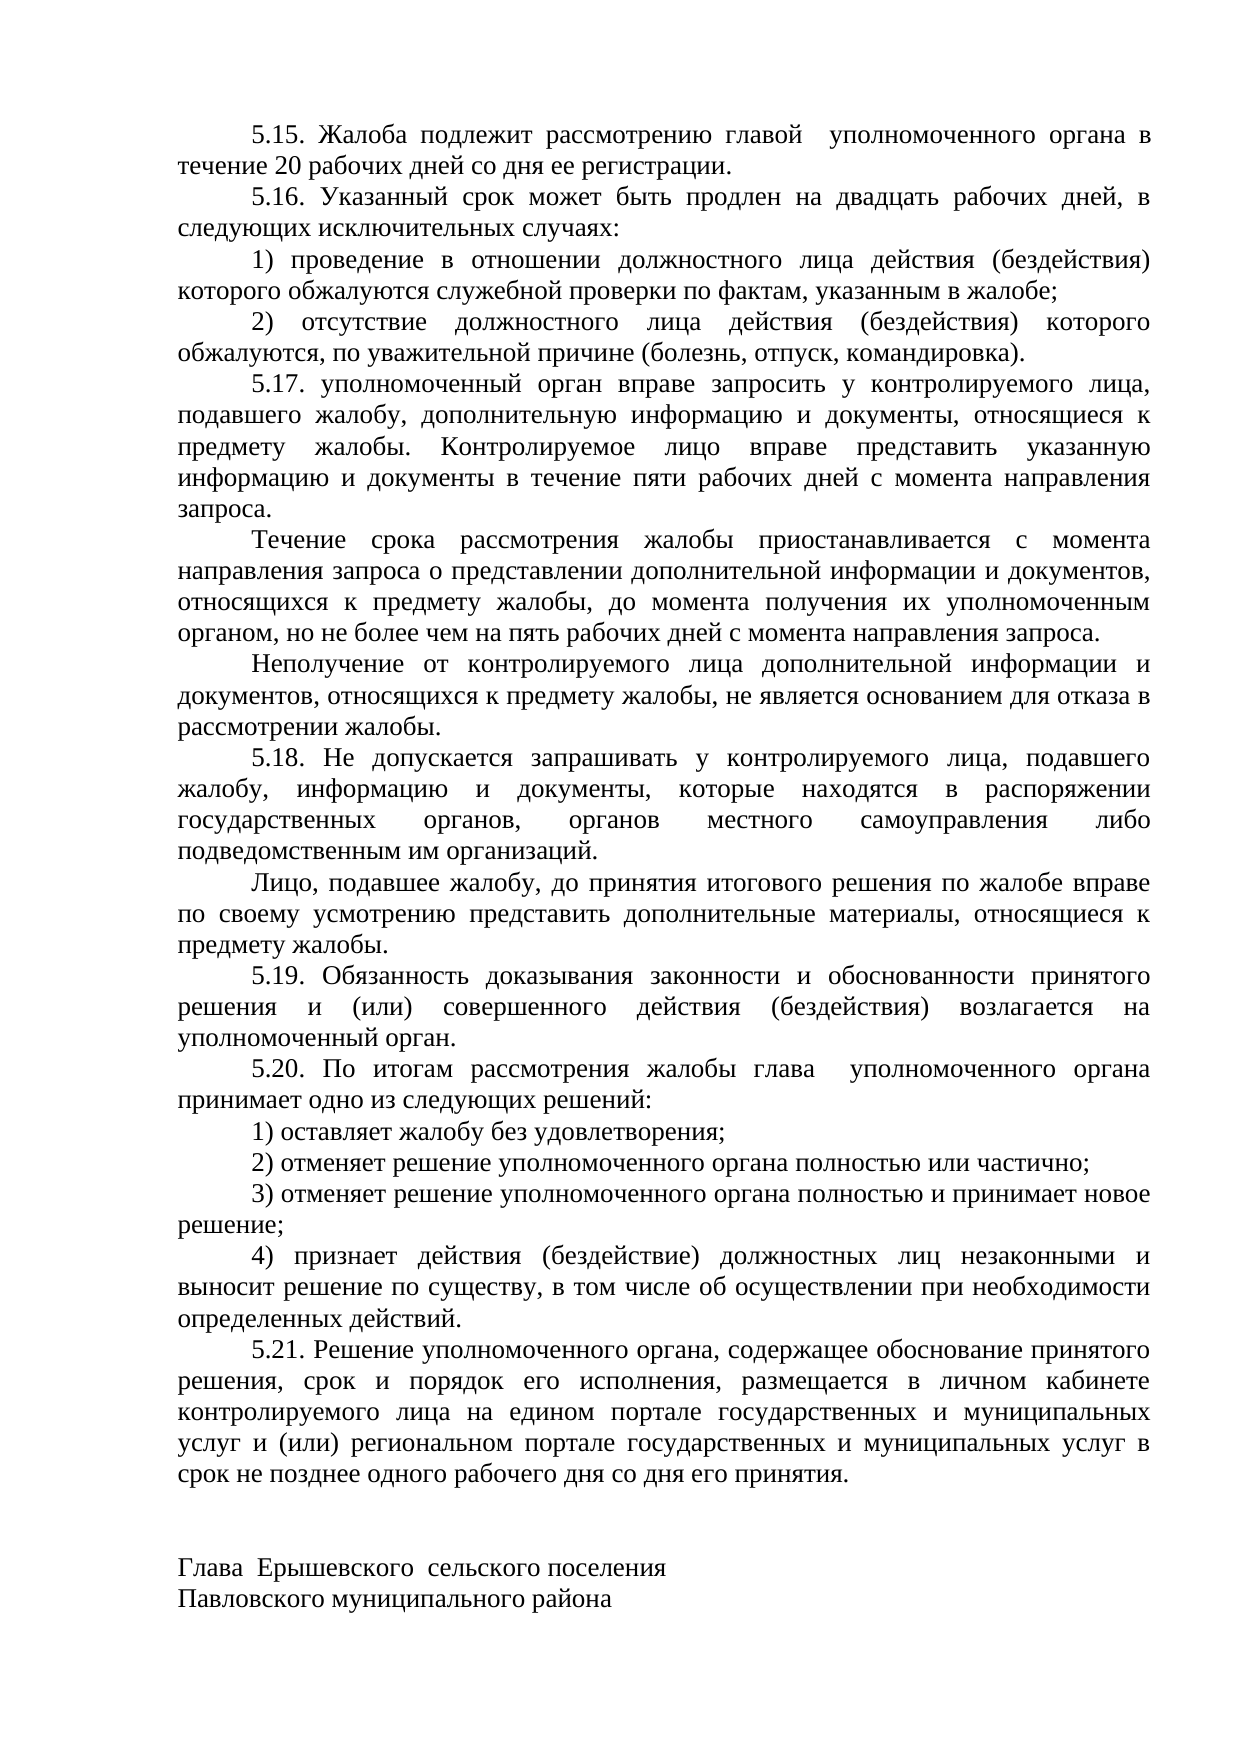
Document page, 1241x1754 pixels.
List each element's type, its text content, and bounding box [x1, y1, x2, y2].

text 5.21. Решение уполномоченного органа, содержащее обоснование принятого решения, срок и порядок его исполнения, размещается в личном кабинете контролируемого лица на едином портале государственных и муниципальных услуг и (или) региональном портале государственных и муниципальных услуг в срок не позднее одного рабочего дня со дня его принятия. [177, 1333, 1152, 1488]
text Глава Ерышевского сельского поселения [177, 1551, 1152, 1582]
text Павловского муниципального района [177, 1582, 1152, 1613]
text 3) отменяет решение уполномоченного органа полностью и принимает новое решение; [177, 1177, 1152, 1239]
text 5.15. Жалоба подлежит рассмотрению главой уполномоченного органа в течение 20 рабочих дней со дня ее регистрации. [177, 118, 1152, 180]
text Течение срока рассмотрения жалобы приостанавливается с момента направления запроса о представлении дополнительной информации и документов, относящихся к предмету жалобы, до момента получения их уполномоченным органом, но не более чем на пять рабочих дней с момента направления запроса. [177, 523, 1152, 648]
text 4) признает действия (бездействие) должностных лиц незаконными и выносит решение по существу, в том числе об осуществлении при необходимости определенных действий. [177, 1239, 1152, 1333]
text 2) отсутствие должностного лица действия (бездействия) которого обжалуются, по уважительной причине (болезнь, отпуск, командировка). [177, 305, 1152, 367]
text 5.19. Обязанность доказывания законности и обоснованности принятого решения и (или) совершенного действия (бездействия) возлагается на уполномоченный орган. [177, 959, 1152, 1052]
text 5.20. По итогам рассмотрения жалобы глава уполномоченного органа принимает одно из следующих решений: [177, 1052, 1152, 1115]
text 1) оставляет жалобу без удовлетворения; [177, 1115, 1152, 1146]
text Лицо, подавшее жалобу, до принятия итогового решения по жалобе вправе по своему усмотрению представить дополнительные материалы, относящиеся к предмету жалобы. [177, 866, 1152, 959]
text 5.16. Указанный срок может быть продлен на двадцать рабочих дней, в следующих исключительных случаях: [177, 180, 1152, 243]
text 1) проведение в отношении должностного лица действия (бездействия) которого обжалуются служебной проверки по фактам, указанным в жалобе; [177, 243, 1152, 305]
text 5.17. уполномоченный орган вправе запросить у контролируемого лица, подавшего жалобу, дополнительную информацию и документы, относящиеся к предмету жалобы. Контролируемое лицо вправе представить указанную информацию и документы в течение пяти рабочих дней с момента направления запроса. [177, 367, 1152, 523]
text 2) отменяет решение уполномоченного органа полностью или частично; [177, 1146, 1152, 1177]
text 5.18. Не допускается запрашивать у контролируемого лица, подавшего жалобу, информацию и документы, которые находятся в распоряжении государственных органов, органов местного самоуправления либо подведомственным им организаций. [177, 741, 1152, 866]
text Неполучение от контролируемого лица дополнительной информации и документов, относящихся к предмету жалобы, не является основанием для отказа в рассмотрении жалобы. [177, 648, 1152, 741]
